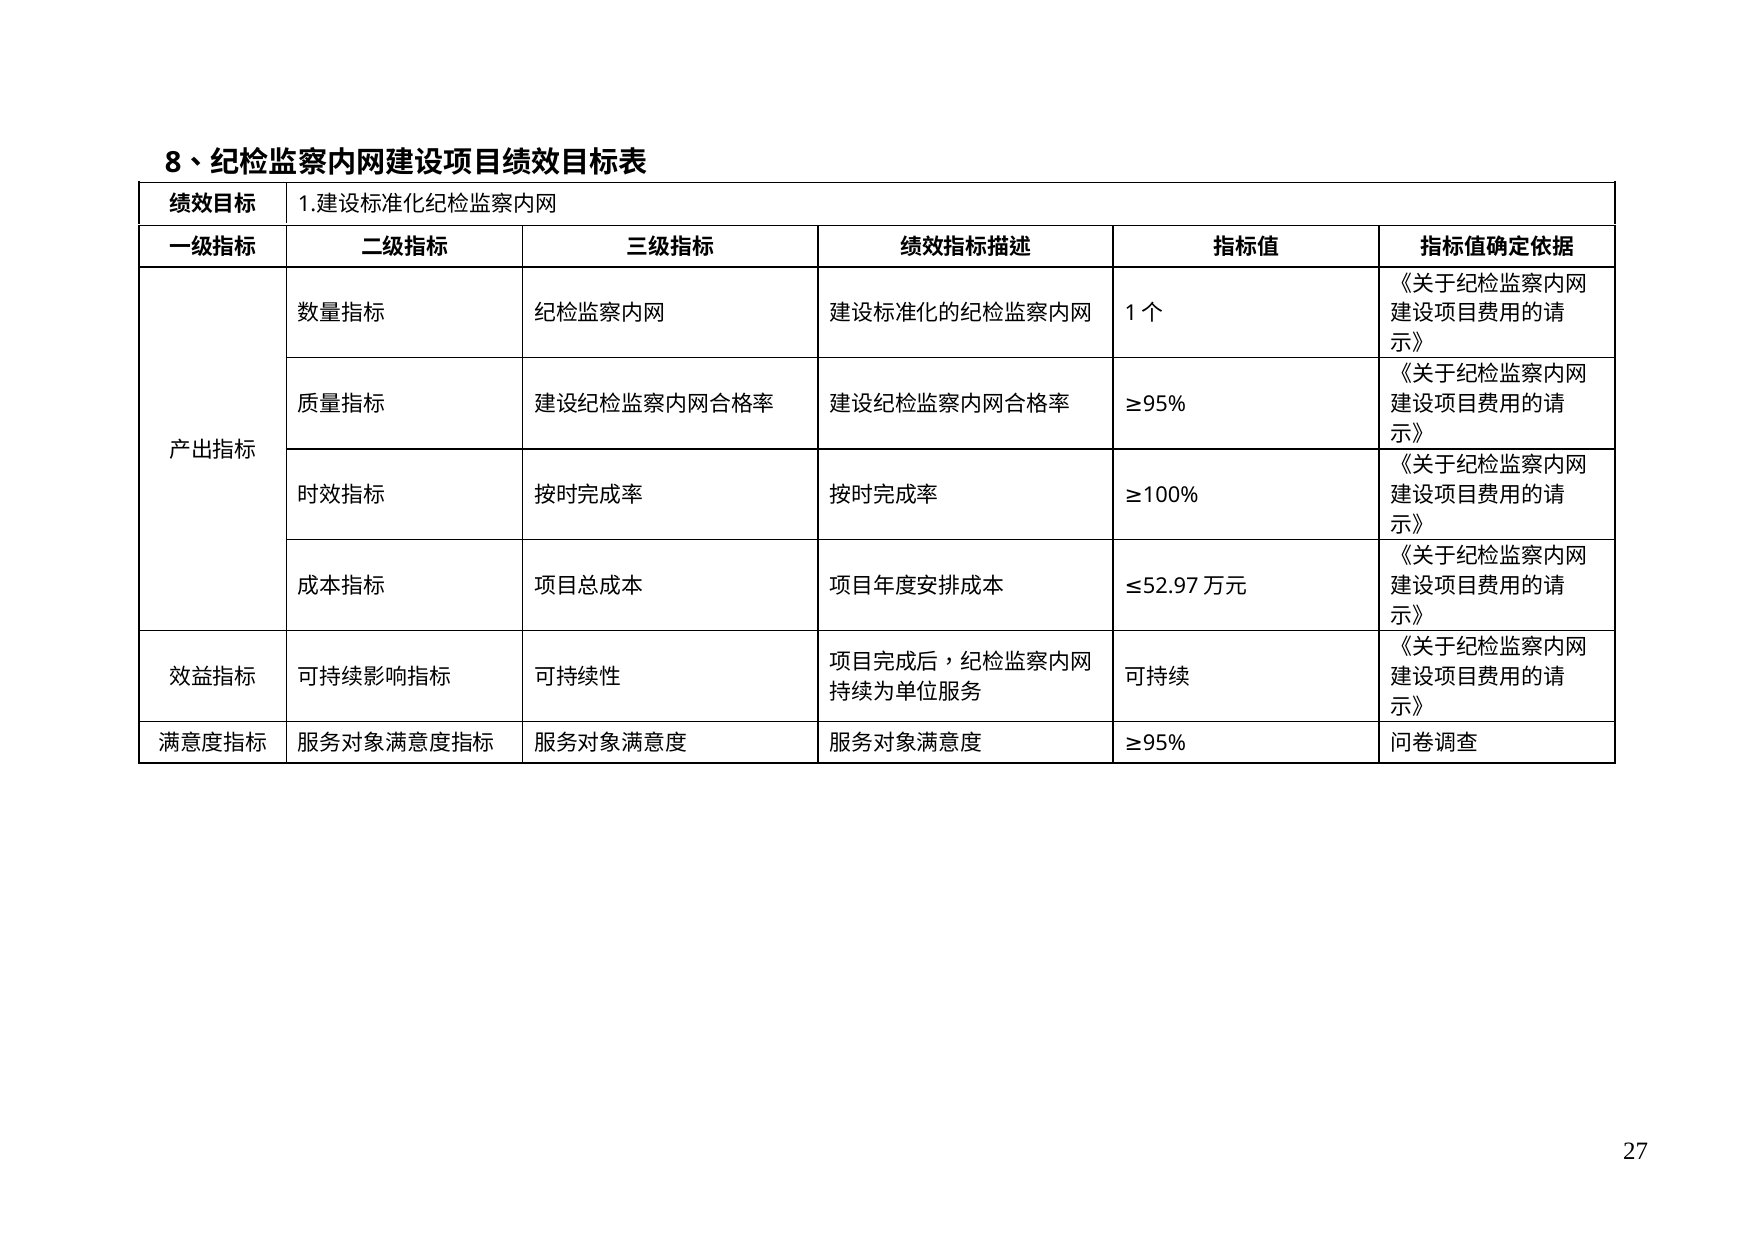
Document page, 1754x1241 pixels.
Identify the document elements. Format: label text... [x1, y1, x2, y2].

table_cell 产出指标 [140, 268, 286, 630]
table_cell 按时完成率 [819, 450, 1112, 539]
table_cell 《关于纪检监察内网建设项目费用的请示》 [1380, 450, 1614, 539]
table_header 指标值 [1114, 226, 1378, 266]
table_cell 满意度指标 [140, 722, 286, 762]
table_cell 《关于纪检监察内网建设项目费用的请示》 [1380, 358, 1614, 448]
table_cell 服务对象满意度 [819, 722, 1112, 762]
table_cell 《关于纪检监察内网建设项目费用的请示》 [1380, 540, 1614, 630]
table_header 三级指标 [523, 226, 817, 266]
table_cell 纪检监察内网 [523, 268, 817, 357]
table_header 指标值确定依据 [1380, 226, 1614, 266]
table_cell 建设标准化的纪检监察内网 [819, 268, 1112, 357]
table_cell ≤52.97万元 [1114, 540, 1378, 630]
table_header 一级指标 [140, 226, 286, 266]
table_cell 项目年度安排成本 [819, 540, 1112, 630]
table_cell 成本指标 [287, 540, 522, 630]
table_cell 质量指标 [287, 358, 522, 448]
table_header 绩效目标 [140, 183, 286, 223]
table_header 绩效指标描述 [819, 226, 1112, 266]
table_cell 效益指标 [140, 631, 286, 721]
table_cell 时效指标 [287, 450, 522, 539]
table_cell 数量指标 [287, 268, 522, 357]
table_cell 按时完成率 [523, 450, 817, 539]
table_cell 可持续 [1114, 631, 1378, 721]
table_cell 建设纪检监察内网合格率 [819, 358, 1112, 448]
table_cell ≥100% [1114, 450, 1378, 539]
table_cell ≥95% [1114, 358, 1378, 448]
table_cell 服务对象满意度指标 [287, 722, 522, 762]
text 8、纪检监察内网建设项目绩效目标表 [106, 142, 1648, 181]
table_header 二级指标 [287, 226, 522, 266]
table_cell 项目完成后，纪检监察内网持续为单位服务 [819, 631, 1112, 721]
table_header 1.建设标准化纪检监察内网 [287, 183, 1614, 223]
table_cell 1个 [1114, 268, 1378, 357]
table_cell ≥95% [1114, 722, 1378, 762]
table_cell 《关于纪检监察内网建设项目费用的请示》 [1380, 631, 1614, 721]
table_cell 服务对象满意度 [523, 722, 817, 762]
table_cell 建设纪检监察内网合格率 [523, 358, 817, 448]
table_cell 可持续性 [523, 631, 817, 721]
table_cell 可持续影响指标 [287, 631, 522, 721]
table_cell 《关于纪检监察内网建设项目费用的请示》 [1380, 268, 1614, 357]
table_cell 项目总成本 [523, 540, 817, 630]
table_cell 问卷调查 [1380, 722, 1614, 762]
